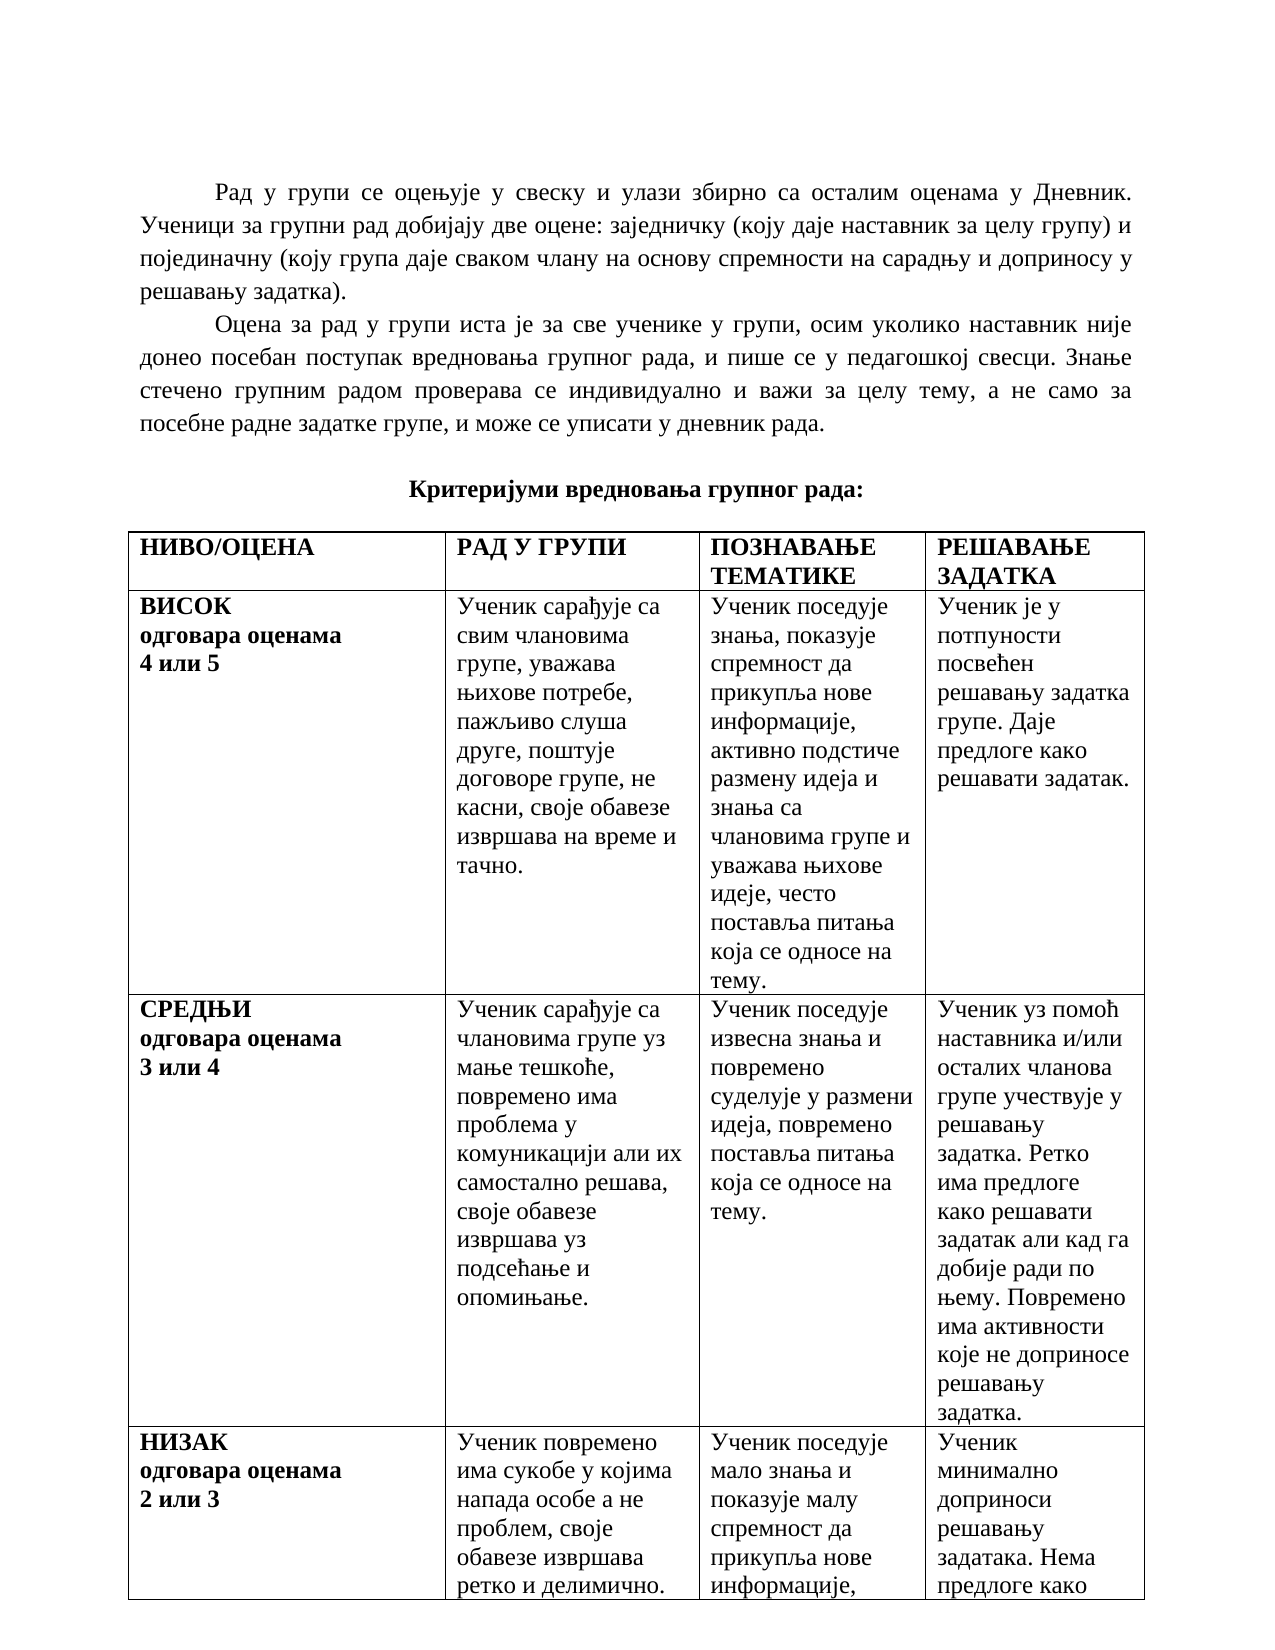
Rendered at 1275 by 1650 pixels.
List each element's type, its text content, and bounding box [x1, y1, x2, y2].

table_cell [700, 1427, 925, 1599]
table_cell Ученик поседује знања, показује спремност да прикупља нове информације, активно подстиче размену идеја и знања са члановима групе и уважава њихове идеје, често поставља питања која се односе на тему. [700, 591, 925, 993]
table_cell Ученик уз помоћ наставника и/или осталих чланова групе учествује у решавању задатка. Ретко има предлоге како решавати задатак али кад га добије ради по њему. Повремено има активности које не доприносе решавању задатка. [926, 995, 1144, 1426]
table_cell Ученик сарађује са члановима групе уз мање тешкоће, повремено има проблема у комуникацији али их самостално решава, своје обавезе извршава уз подсећање и опомињање. [446, 995, 699, 1426]
table_cell Ученик је у потпуности посвећен решавању задатка групе. Даје предлоге како решавати задатак. [926, 591, 1144, 993]
table_cell СРЕДЊИ одговара оценама 3 или 4 [129, 995, 445, 1426]
table_header ПОЗНАВАЊЕ ТЕМАТИКЕ [700, 533, 925, 590]
text Критеријуми вредновања групног рада: [139, 474, 1133, 503]
table_header РАД У ГРУПИ [446, 533, 699, 590]
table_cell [446, 1427, 699, 1599]
text Рад у групи се оцењује у свеску и улази збирно са осталим оценама у Дневник. Ученици за групни рад добијају две оцене: заједничку (коју даје наставник за целу групу) и појединачну (коју група даје сваком члану на основу спремности на сарадњу и доприносу у решавању задатка). [139, 177, 1133, 304]
table_header РЕШАВАЊЕ ЗАДАТКА [926, 533, 1144, 590]
table_cell ВИСОК одговара оценама 4 или 5 [129, 591, 445, 993]
text Оцена за рад у групи иста је за све ученике у групи, осим уколико наставник није донео посебан поступак вредновања групног рада, и пише се у педагошкој свесци. Знање стечено групним радом проверава се индивидуално и важи за целу тему, а не само за посебне радне задатке групе, и може се уписати у дневник рада. [139, 309, 1133, 437]
table_header НИВО/ОЦЕНА [129, 533, 445, 590]
table_cell Ученик сарађује са свим члановима групе, уважава њихове потребе, пажљиво слуша друге, поштује договоре групе, не касни, своје обавезе извршава на време и тачно. [446, 591, 699, 993]
table_cell Ученик поседује извесна знања и повремено суделује у размени идеја, повремено поставља питања која се односе на тему. [700, 995, 925, 1426]
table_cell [926, 1427, 1144, 1599]
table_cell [129, 1427, 445, 1599]
